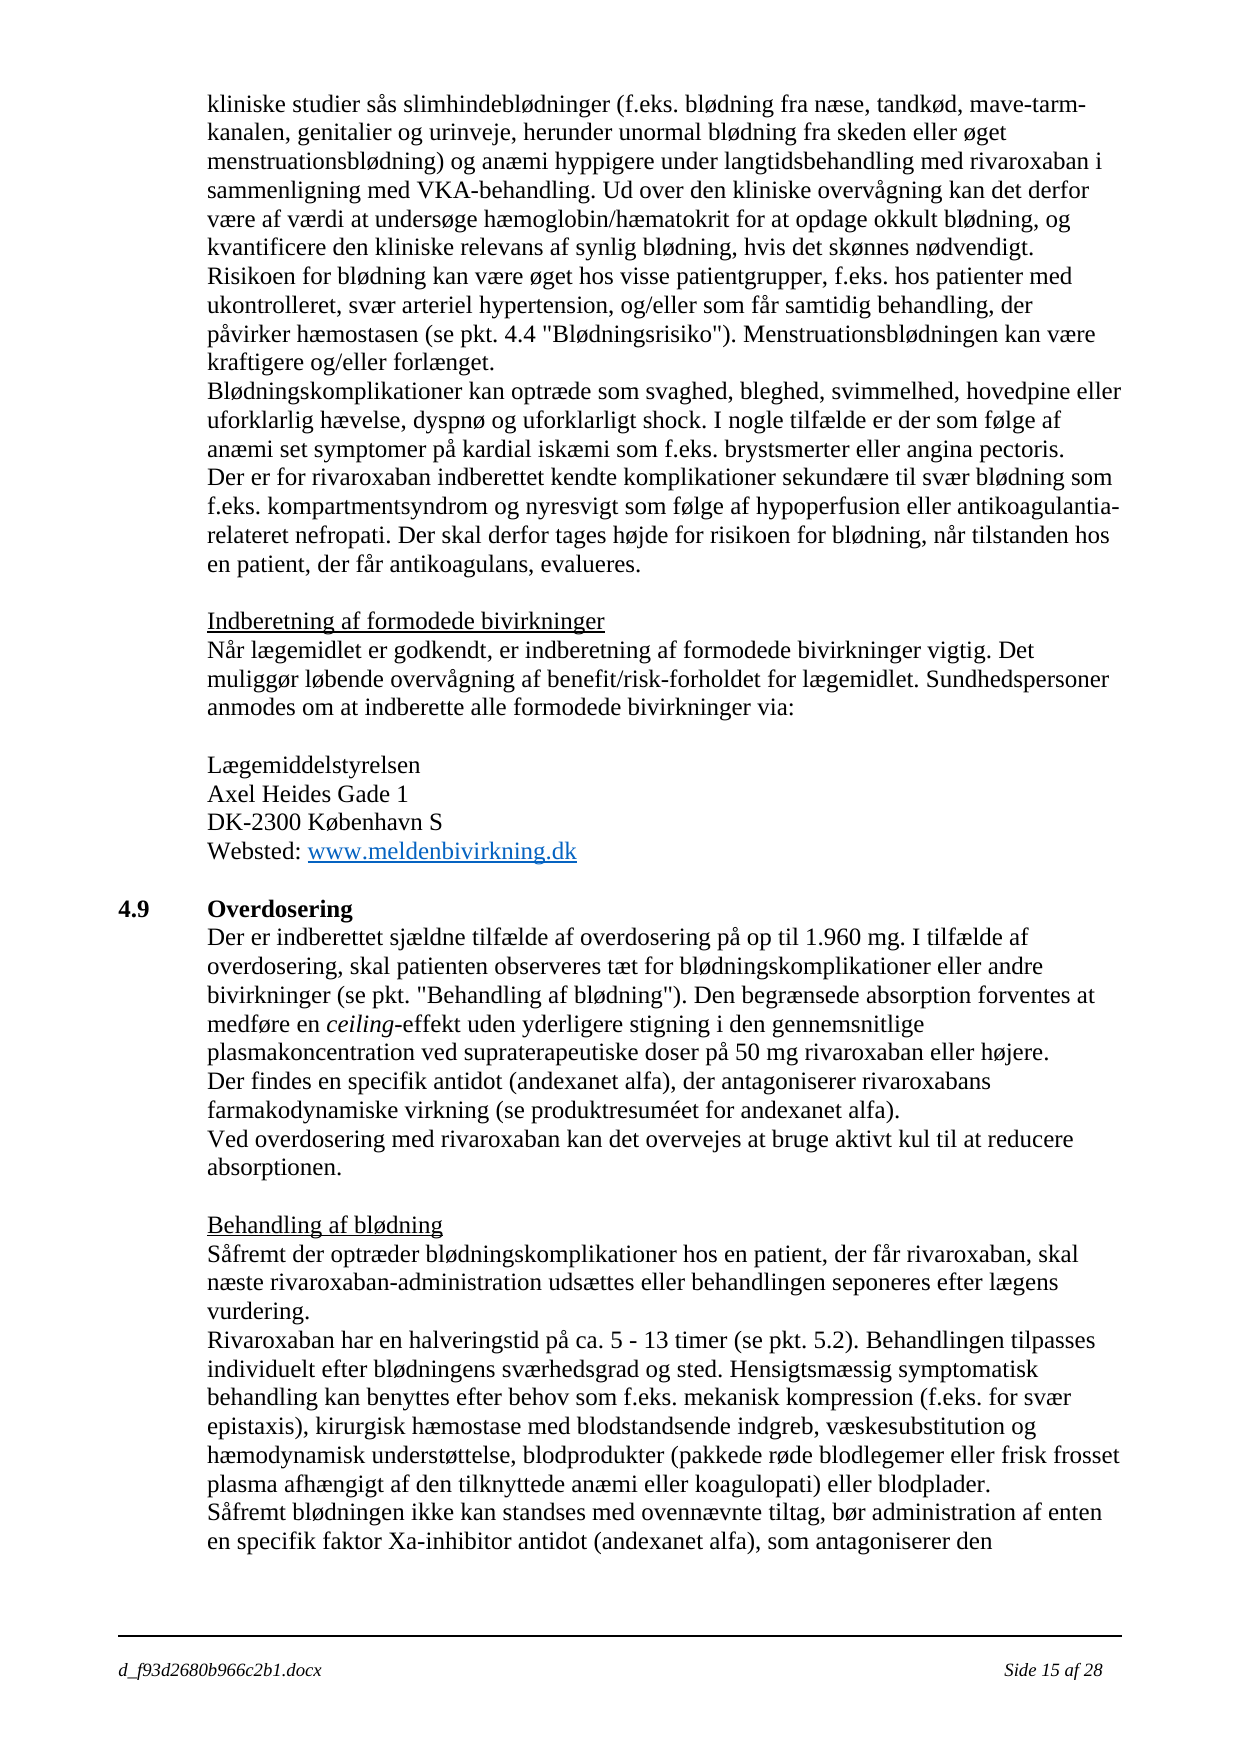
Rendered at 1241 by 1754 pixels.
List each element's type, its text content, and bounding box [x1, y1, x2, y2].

text Ved overdosering med rivaroxaban kan det overvejes at bruge aktivt kul til at reducere absorptionen. [207, 1124, 1122, 1181]
text Når lægemidlet er godkendt, er indberetning af formodede bivirkninger vigtig. Det muliggør løbende overvågning af benefit/risk-forholdet for lægemidlet. Sundhedspersoner anmodes om at indberette alle formodede bivirkninger via: [207, 635, 1122, 721]
text Der er indberettet sjældne tilfælde af overdosering på op til 1.960 mg. I tilfælde af overdosering, skal patienten observeres tæt for blødningskomplikationer eller andre bivirkninger (se pkt. "Behandling af blødning"). Den begrænsede absorption forventes at medføre en ceiling-effekt uden yderligere stigning i den gennemsnitlige plasmakoncentration ved supraterapeutiske doser på 50 mg rivaroxaban eller højere. [207, 922, 1122, 1066]
text 4.9 Overdosering [118, 894, 1122, 922]
text Risikoen for blødning kan være øget hos visse patientgrupper, f.eks. hos patienter med ukontrolleret, svær arteriel hypertension, og/eller som får samtidig behandling, der påvirker hæmostasen (se pkt. 4.4 "Blødningsrisiko"). Menstruationsblødningen kan være kraftigere og/eller forlænget. [207, 261, 1122, 376]
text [207, 1497, 1122, 1555]
text Axel Heides Gade 1 [207, 779, 1122, 807]
text Behandling af blødning [207, 1210, 1122, 1239]
text Såfremt der optræder blødningskomplikationer hos en patient, der får rivaroxaban, skal næste rivaroxaban-administration udsættes eller behandlingen seponeres efter lægens vurdering. [207, 1239, 1122, 1325]
text DK-2300 København S [207, 807, 1122, 836]
text Blødningskomplikationer kan optræde som svaghed, bleghed, svimmelhed, hovedpine eller uforklarlig hævelse, dyspnø og uforklarligt shock. I nogle tilfælde er der som følge af anæmi set symptomer på kardial iskæmi som f.eks. brystsmerter eller angina pectoris. [207, 376, 1122, 462]
text Rivaroxaban har en halveringstid på ca. 5 - 13 timer (se pkt. 5.2). Behandlingen tilpasses individuelt efter blødningens sværhedsgrad og sted. Hensigtsmæssig symptomatisk behandling kan benyttes efter behov som f.eks. mekanisk kompression (f.eks. for svær epistaxis), kirurgisk hæmostase med blodstandsende indgreb, væskesubstitution og hæmodynamisk understøttelse, blodprodukter (pakkede røde blodlegemer eller frisk frosset plasma afhængigt af den tilknyttede anæmi eller koagulopati) eller blodplader. [207, 1325, 1122, 1497]
text Der er for rivaroxaban indberettet kendte komplikationer sekundære til svær blødning som f.eks. kompartmentsyndrom og nyresvigt som følge af hypoperfusion eller antikoagulantia-relateret nefropati. Der skal derfor tages højde for risikoen for blødning, når tilstanden hos en patient, der får antikoagulans, evalueres. [207, 462, 1122, 577]
text Websted: www.meldenbivirkning.dk [207, 836, 1122, 865]
text Lægemiddelstyrelsen [207, 750, 1122, 779]
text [207, 89, 1122, 261]
text Indberetning af formodede bivirkninger [207, 606, 1122, 635]
text Der findes en specifik antidot (andexanet alfa), der antagoniserer rivaroxabans farmakodynamiske virkning (se produktresuméet for andexanet alfa). [207, 1066, 1122, 1124]
